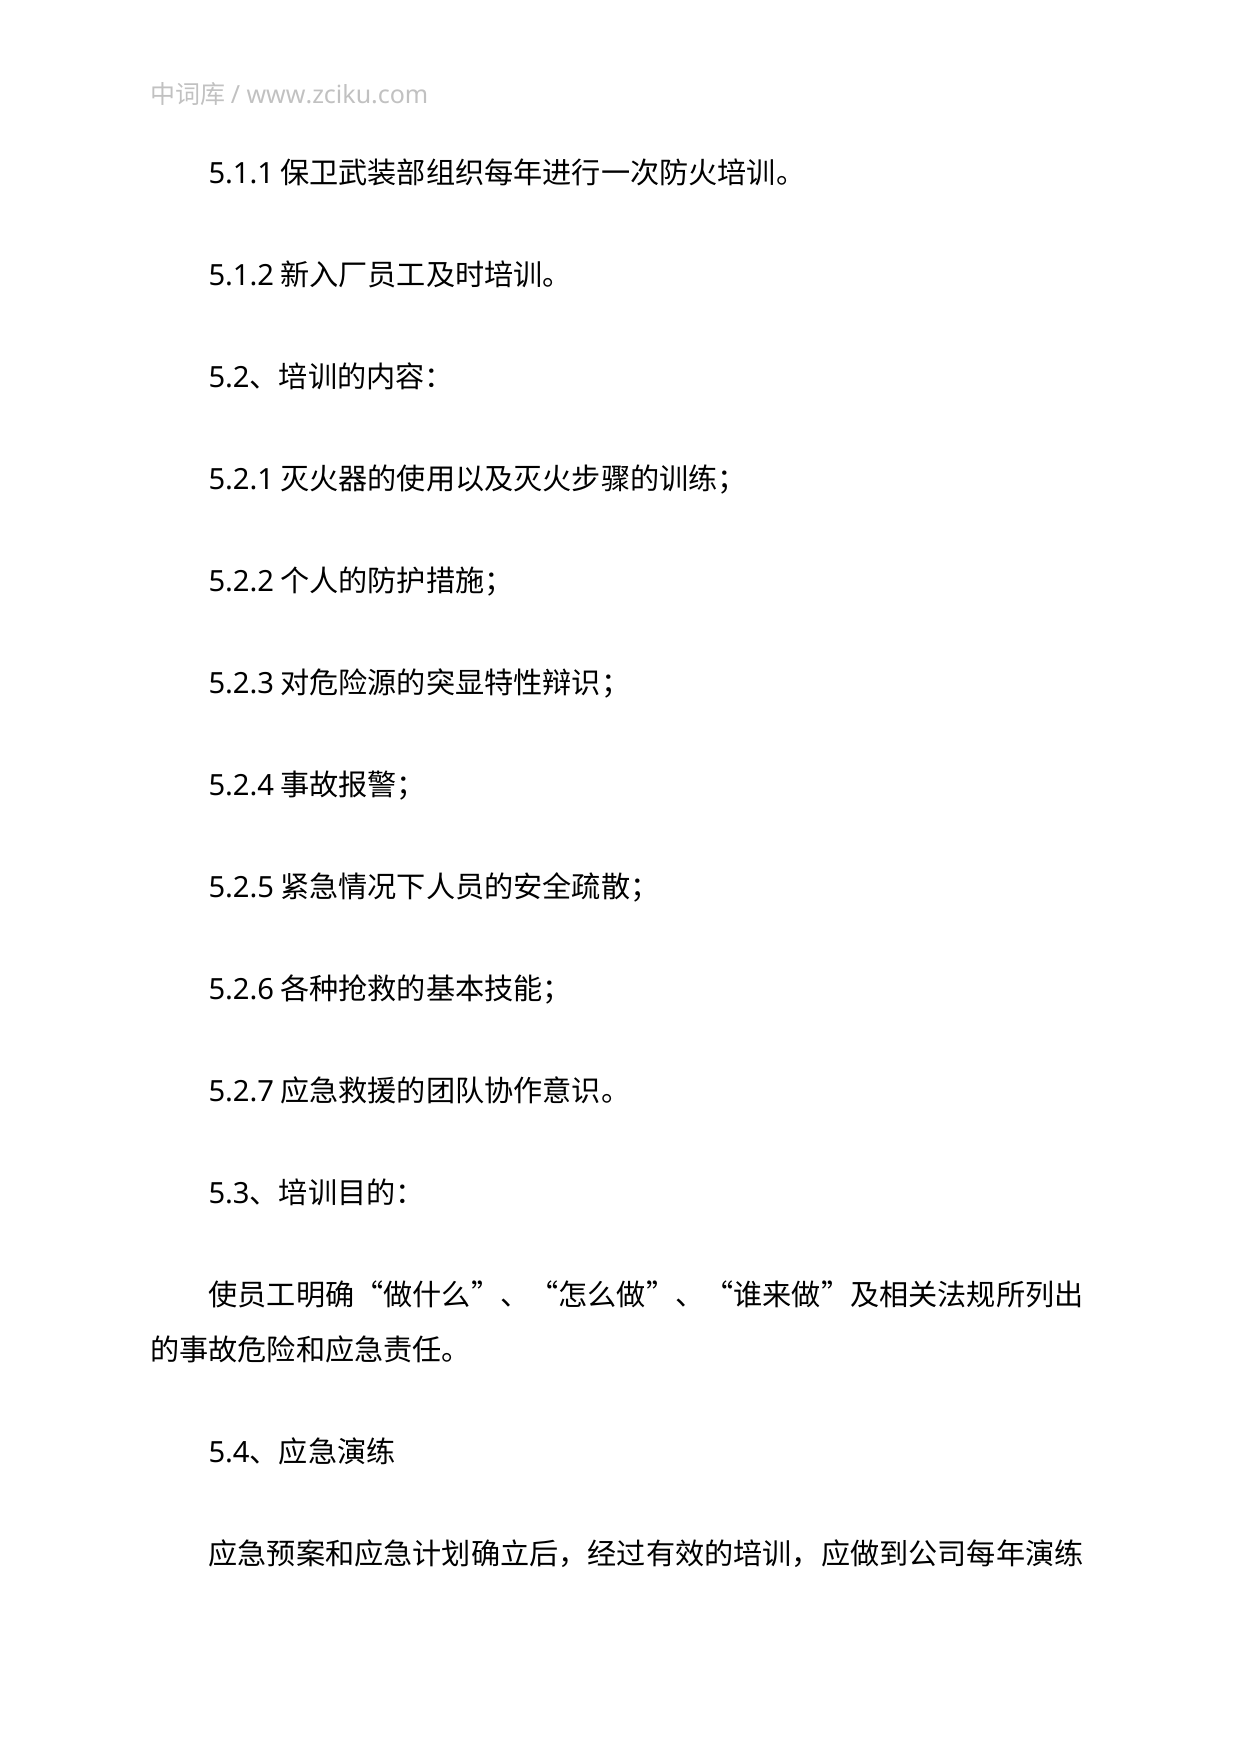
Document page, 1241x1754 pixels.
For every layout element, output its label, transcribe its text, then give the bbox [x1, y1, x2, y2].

text 5.1.2新入厂员工及时培训。 [150, 252, 1090, 294]
text 5.1.1保卫武装部组织每年进行一次防火培训。 [150, 150, 1090, 192]
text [150, 1530, 1090, 1573]
text 5.3、培训目的： [150, 1170, 1090, 1212]
text 5.2.5紧急情况下人员的安全疏散； [150, 864, 1090, 906]
text 5.2.6各种抢救的基本技能； [150, 966, 1090, 1008]
text 5.2.1灭火器的使用以及灭火步骤的训练； [150, 456, 1090, 498]
text 5.2.2个人的防护措施； [150, 558, 1090, 600]
text 5.2.7应急救援的团队协作意识。 [150, 1068, 1090, 1110]
text 5.2.4事故报警； [150, 762, 1090, 804]
text 5.4、应急演练 [150, 1428, 1090, 1471]
text 5.2、培训的内容： [150, 354, 1090, 396]
text 使员工明确“做什么”、“怎么做”、“谁来做”及相关法规所列出的事故危险和应急责任。 [150, 1272, 1090, 1369]
text 5.2.3对危险源的突显特性辩识； [150, 660, 1090, 702]
